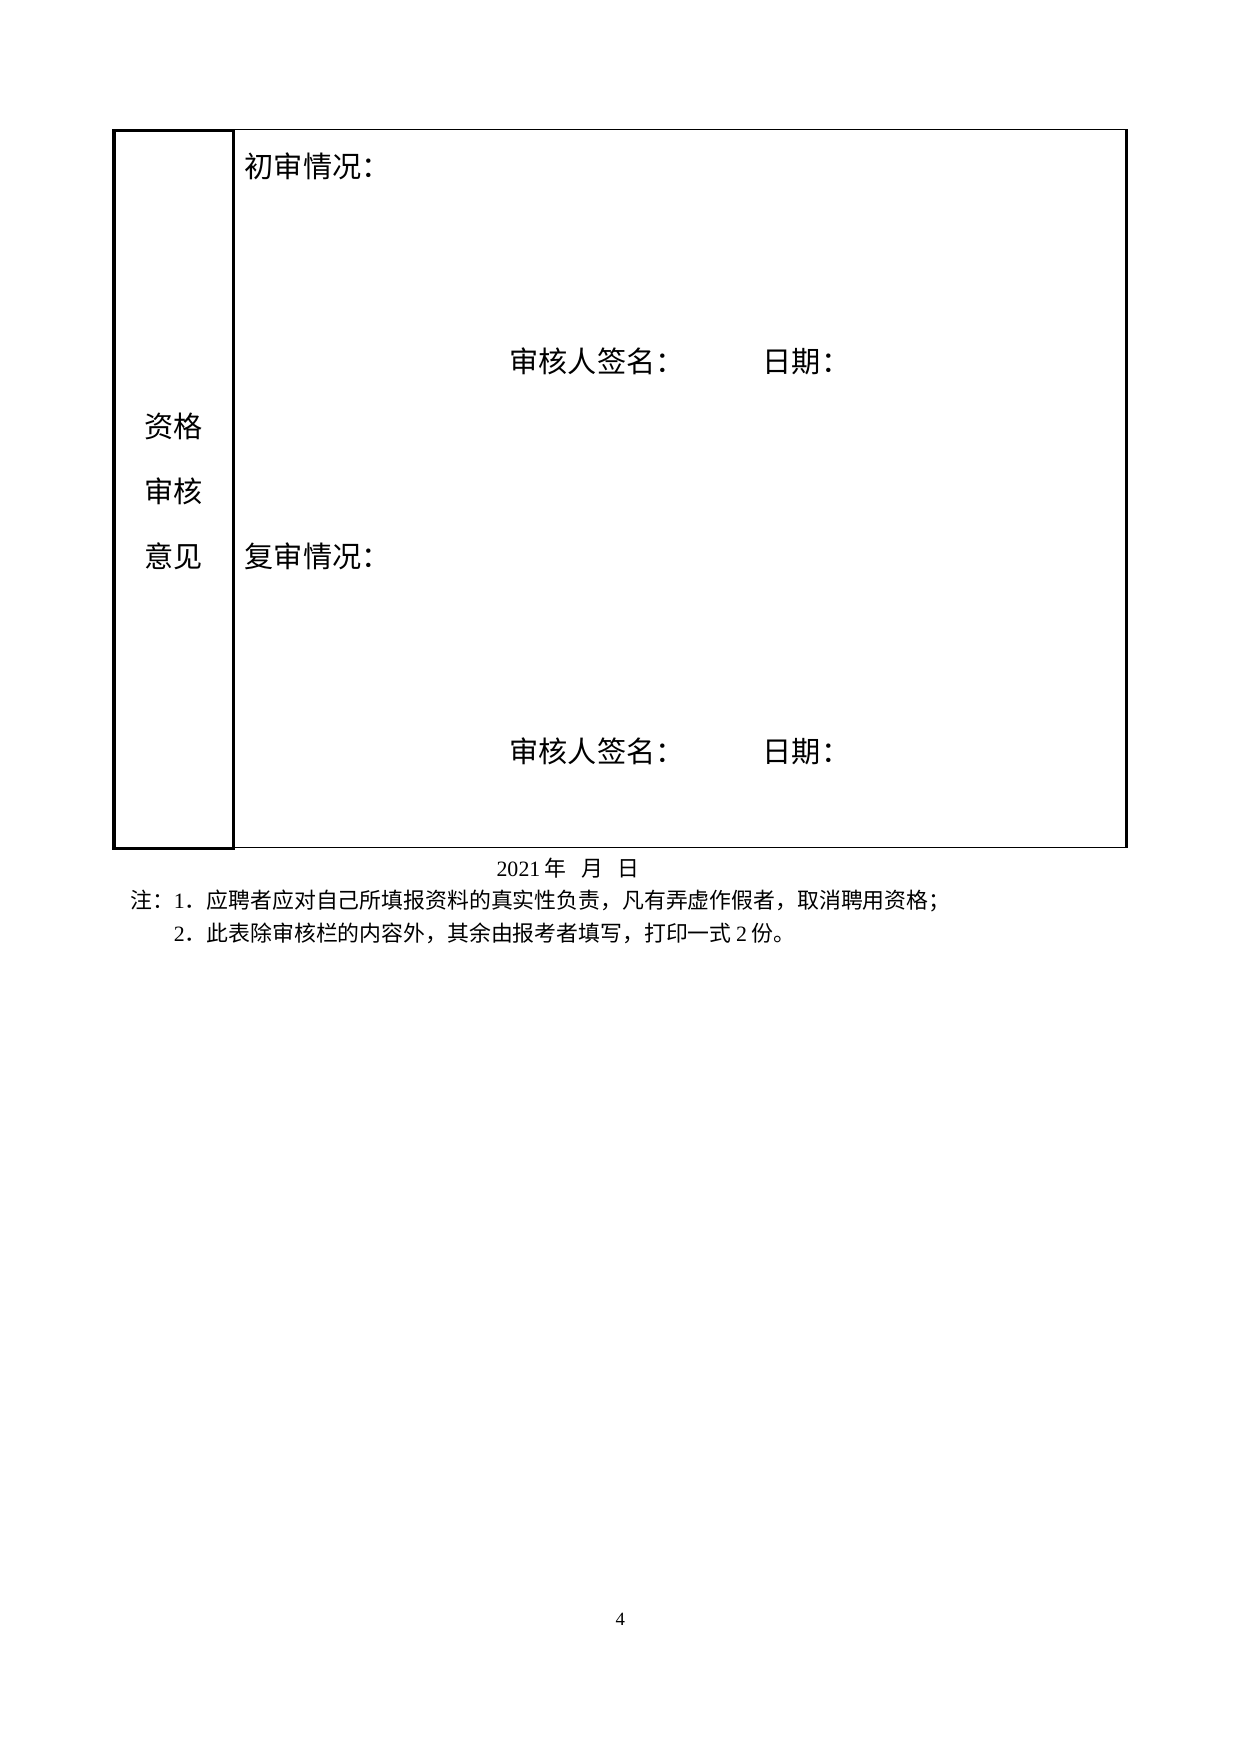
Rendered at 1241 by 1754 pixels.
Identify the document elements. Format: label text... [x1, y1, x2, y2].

text 注：1．应聘者应对自己所填报资料的真实性负责，凡有弄虚作假者，取消聘用资格； [130, 883, 1110, 915]
text 2021年 月 日 [130, 850, 1110, 883]
table_cell 资格 审核 意见 [116, 132, 232, 847]
table_cell 初审情况： 审核人签名： 日期： 复审情况： 审核人签名： 日期： [235, 130, 1125, 847]
list 此表除审核栏的内容外，其余由报考者填写，打印一式2份。 [174, 915, 1110, 948]
